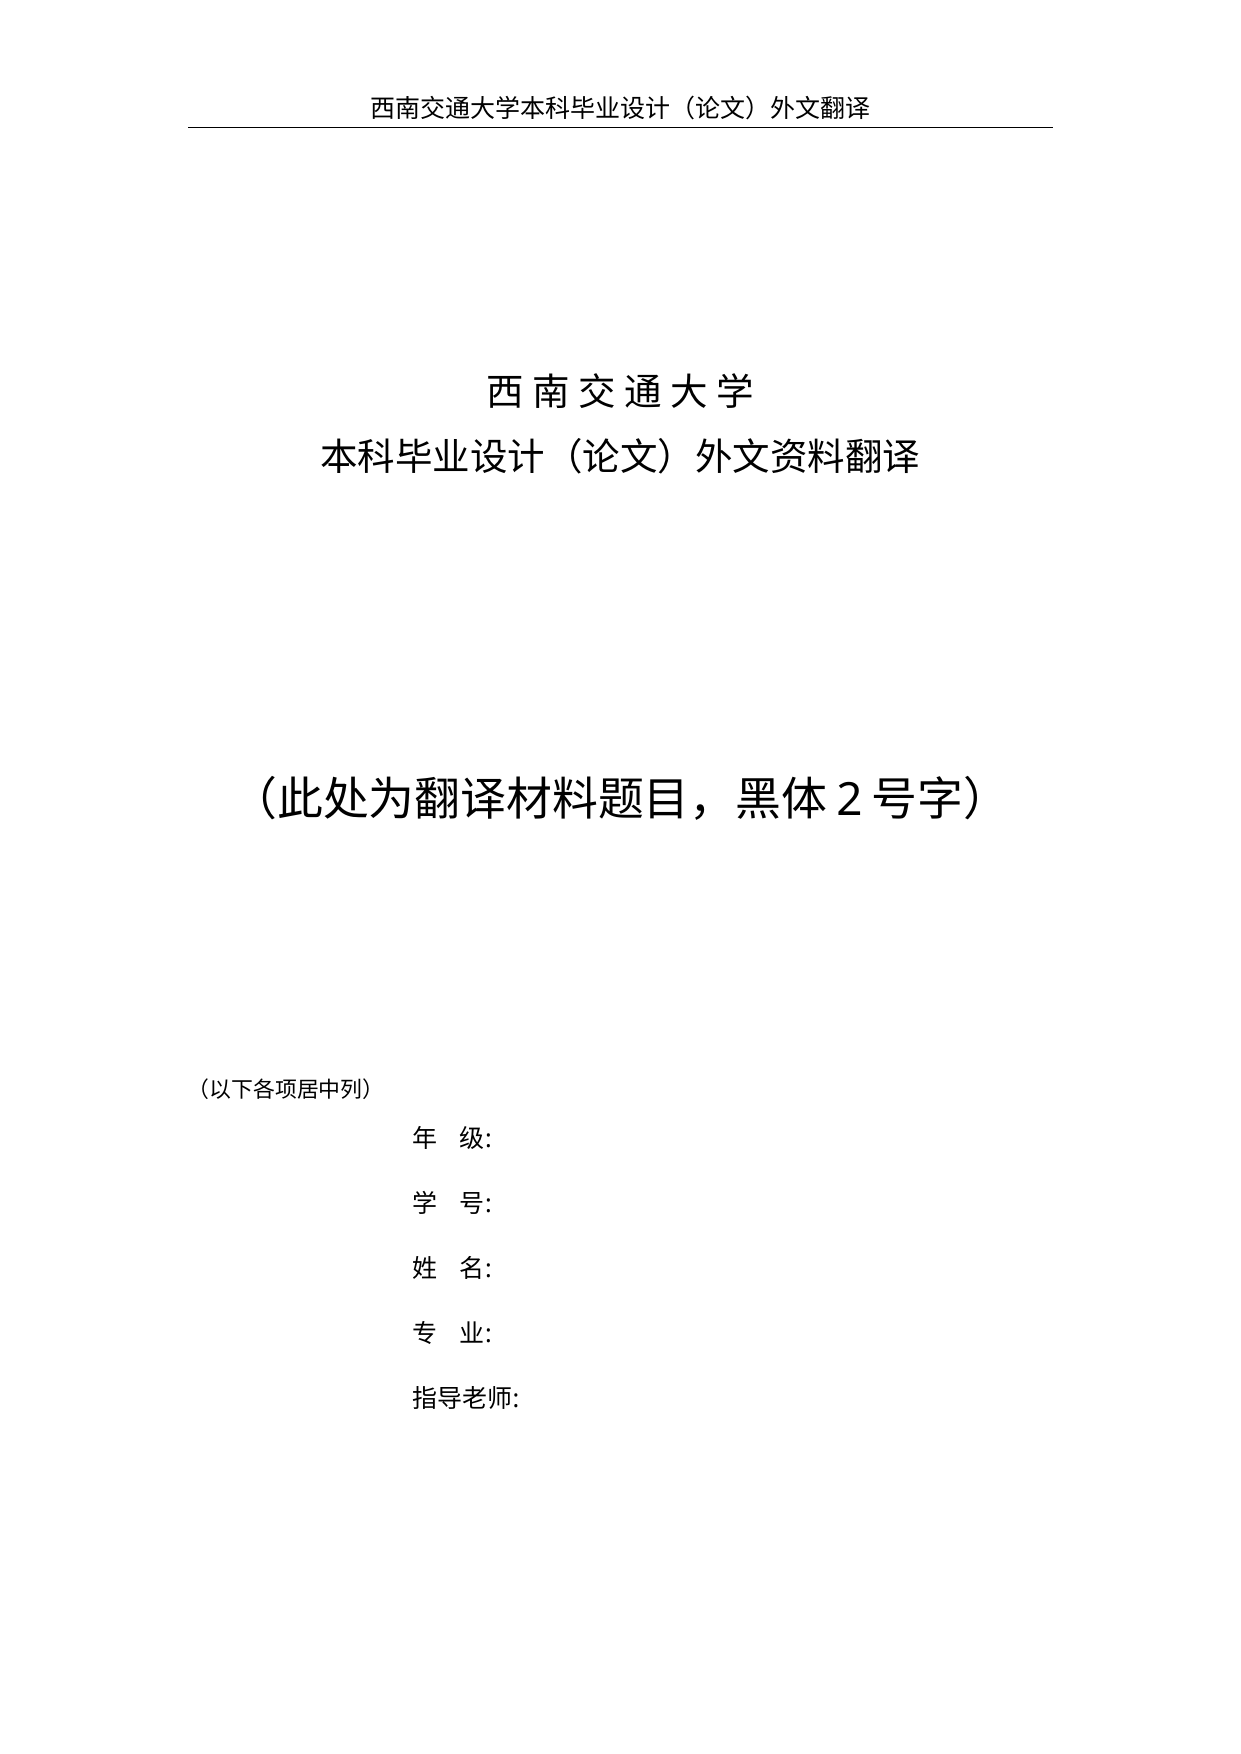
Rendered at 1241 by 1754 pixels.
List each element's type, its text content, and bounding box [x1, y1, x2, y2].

text 本科毕业设计（论文）外文资料翻译 [187, 422, 1053, 487]
text 年 级: [187, 1104, 1053, 1169]
text 姓 名: [187, 1234, 1053, 1299]
text （此处为翻译材料题目，黑体2号字） [187, 747, 1053, 844]
text （以下各项居中列） [187, 1072, 1053, 1104]
text 学 号: [187, 1169, 1053, 1234]
text 西 南 交 通 大 学 [187, 357, 1053, 422]
text 专 业: [187, 1299, 1053, 1364]
text 指导老师: [187, 1364, 1053, 1429]
